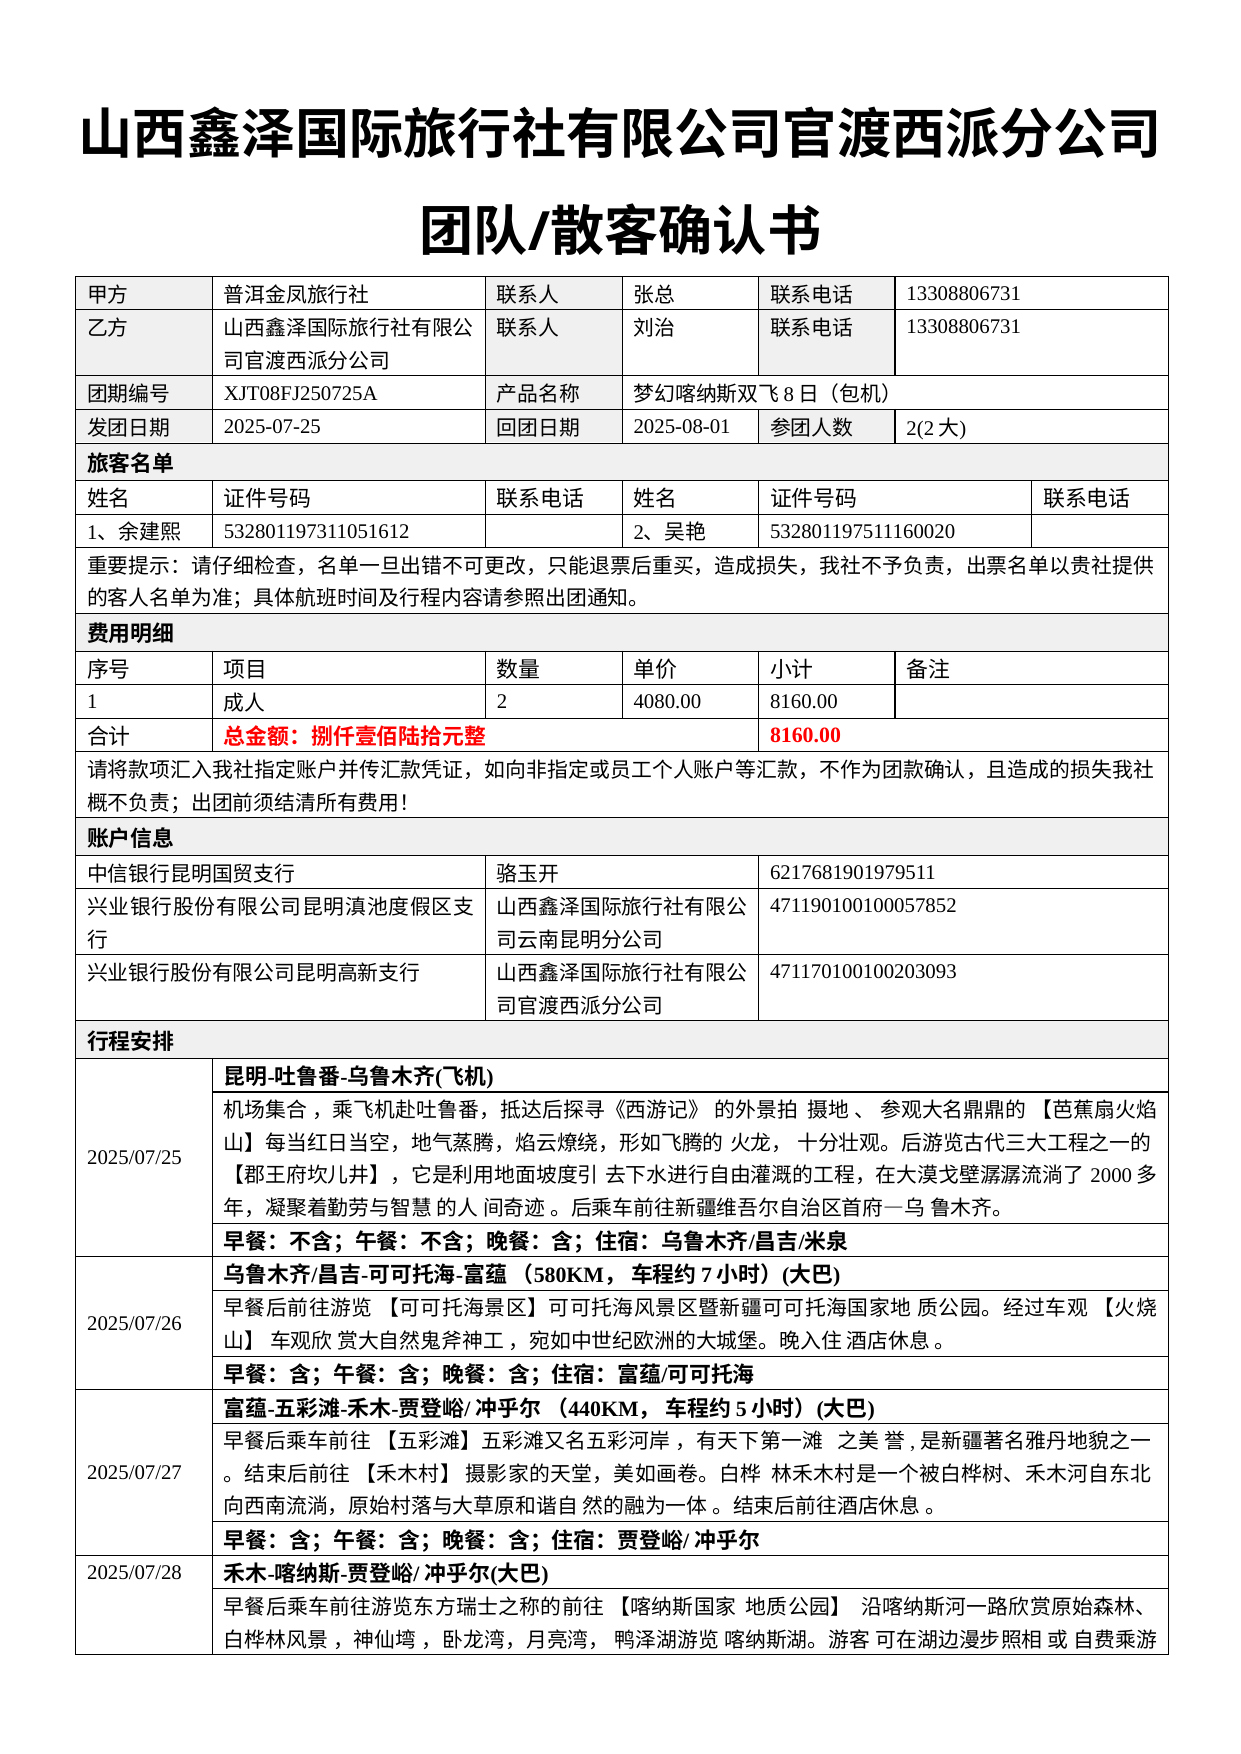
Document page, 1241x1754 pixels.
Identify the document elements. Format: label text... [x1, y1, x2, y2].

table_cell 骆玉开 [486, 856, 758, 888]
table_cell 行程安排 [76, 1021, 1168, 1058]
table_cell 旅客名单 [76, 444, 1168, 480]
table_cell 早餐：含；午餐：含；晚餐：含；住宿：贾登峪/ 冲乎尔 [213, 1522, 1168, 1555]
table_cell 刘治 [623, 310, 758, 375]
table_cell 备注 [896, 652, 1168, 684]
table_cell 联系人 [486, 310, 622, 375]
table_cell 8160.00 [759, 719, 1168, 751]
table_cell 532801197311051612 [213, 515, 485, 547]
table_cell 2025/07/27 [76, 1390, 212, 1555]
table_cell 数量 [486, 652, 622, 684]
table_cell 请将款项汇入我社指定账户并传汇款凭证，如向非指定或员工个人账户等汇款，不作为团款确认，且造成的损失我社概不负责；出团前须结清所有费用！ [76, 752, 1168, 817]
table_cell 联系电话 [1032, 481, 1168, 513]
table_cell 山西鑫泽国际旅行社有限公司官渡西派分公司 [486, 955, 758, 1020]
table_cell 早餐：含；午餐：含；晚餐：含；住宿：富蕴/可可托海 [213, 1357, 1168, 1389]
table_cell 重要提示：请仔细检查，名单一旦出错不可更改，只能退票后重买，造成损失，我社不予负责，出票名单以贵社提供的客人名单为准；具体航班时间及行程内容请参照出团通知。 [76, 548, 1168, 613]
table_cell 发团日期 [76, 410, 212, 442]
table_cell 姓名 [76, 481, 212, 513]
table_cell 早餐后前往游览 【可可托海景区】可可托海风景区暨新疆可可托海国家地 质公园。经过车观 【火烧山】 车观欣 赏大自然鬼斧神工 ，宛如中世纪欧洲的大城堡。晚入住 酒店休息 。 [213, 1291, 1168, 1356]
table_header 联系电话 [759, 277, 894, 309]
table_cell 6217681901979511 [759, 856, 1168, 888]
table_cell 13308806731 [896, 310, 1168, 375]
text 山西鑫泽国际旅行社有限公司官渡西派分公司团队/散客确认书 [75, 81, 1165, 276]
table_cell 471190100100057852 [759, 889, 1168, 954]
table_cell 山西鑫泽国际旅行社有限公司云南昆明分公司 [486, 889, 758, 954]
table_cell 单价 [623, 652, 758, 684]
table_cell 1、余建熙 [76, 515, 212, 547]
table_cell 2(2大) [896, 410, 1168, 442]
table_cell 产品名称 [486, 376, 622, 409]
table_cell 乌鲁木齐/昌吉-可可托海-富蕴 （580KM， 车程约7小时）(大巴) [213, 1257, 1168, 1289]
table_cell 4080.00 [623, 685, 758, 718]
table_cell 中信银行昆明国贸支行 [76, 856, 485, 888]
table_cell 2 [486, 685, 622, 718]
table_cell 项目 [213, 652, 485, 684]
table_cell 参团人数 [759, 410, 894, 442]
table_header 联系人 [486, 277, 622, 309]
table_cell 联系电话 [759, 310, 894, 375]
table_cell 合计 [76, 719, 212, 751]
table_cell 机场集合 ，乘飞机赴吐鲁番，抵达后探寻《西游记》 的外景拍 摄地 、 参观大名鼎鼎的 【芭蕉扇火焰山】每当红日当空，地气蒸腾，焰云燎绕，形如飞腾的 火龙， 十分壮观。后游览古代三大工程之一的 【郡王府坎儿井】，它是利用地面坡度引 去下水进行自由灌溉的工程，在大漠戈壁潺潺流淌了2000多年，凝聚着勤劳与智慧 的人 间奇迹 。后乘车前往新疆维吾尔自治区首府—乌 鲁木齐。 [213, 1093, 1168, 1222]
table_cell 早餐：不含；午餐：不含；晚餐：含；住宿：乌鲁木齐/昌吉/米泉 [213, 1224, 1168, 1256]
table_cell 序号 [76, 652, 212, 684]
table_cell 2025/07/28 [76, 1556, 212, 1654]
table_cell 2、吴艳 [623, 515, 758, 547]
table_cell XJT08FJ250725A [213, 376, 485, 409]
table_cell 小计 [759, 652, 894, 684]
table_cell 费用明细 [76, 614, 1168, 651]
table_cell 总金额：捌仟壹佰陆拾元整 [213, 719, 758, 751]
table_cell 8160.00 [759, 685, 894, 718]
table_cell 昆明-吐鲁番-乌鲁木齐(飞机) [213, 1059, 1168, 1091]
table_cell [213, 1589, 1168, 1654]
table_cell [486, 515, 622, 547]
table_header 张总 [623, 277, 758, 309]
table_cell 兴业银行股份有限公司昆明高新支行 [76, 955, 485, 1020]
table_cell 富蕴-五彩滩-禾木-贾登峪/ 冲乎尔 （440KM， 车程约5小时）(大巴) [213, 1390, 1168, 1423]
table_cell 2025-07-25 [213, 410, 485, 442]
table_cell 团期编号 [76, 376, 212, 409]
table_cell 证件号码 [213, 481, 485, 513]
table_cell [1032, 515, 1168, 547]
table_header 普洱金凤旅行社 [213, 277, 485, 309]
table_cell 姓名 [623, 481, 758, 513]
table_cell 禾木-喀纳斯-贾登峪/ 冲乎尔(大巴) [213, 1556, 1168, 1588]
table_cell 联系电话 [486, 481, 622, 513]
table_cell 回团日期 [486, 410, 622, 442]
table_cell 2025/07/26 [76, 1257, 212, 1389]
table_cell 1 [76, 685, 212, 718]
table_cell 532801197511160020 [759, 515, 1031, 547]
table_cell 成人 [213, 685, 485, 718]
table_cell 梦幻喀纳斯双飞8日（包机） [623, 376, 1168, 409]
table_cell 证件号码 [759, 481, 1031, 513]
table_cell 账户信息 [76, 818, 1168, 855]
table_cell 早餐后乘车前往 【五彩滩】五彩滩又名五彩河岸 ，有天下第一滩 之美 誉 , 是新疆著名雅丹地貌之一 。结束后前往 【禾木村】 摄影家的天堂，美如画卷。白桦 林禾木村是一个被白桦树、禾木河自东北 向西南流淌，原始村落与大草原和谐自 然的融为一体 。结束后前往酒店休息 。 [213, 1424, 1168, 1521]
table_cell 兴业银行股份有限公司昆明滇池度假区支行 [76, 889, 485, 954]
table_cell 2025-08-01 [623, 410, 758, 442]
table_cell 山西鑫泽国际旅行社有限公司官渡西派分公司 [213, 310, 485, 375]
table_cell 乙方 [76, 310, 212, 375]
table_header 13308806731 [896, 277, 1168, 309]
table_cell 471170100100203093 [759, 955, 1168, 1020]
table_cell 2025/07/25 [76, 1059, 212, 1256]
table_header 甲方 [76, 277, 212, 309]
table_cell [896, 685, 1168, 718]
